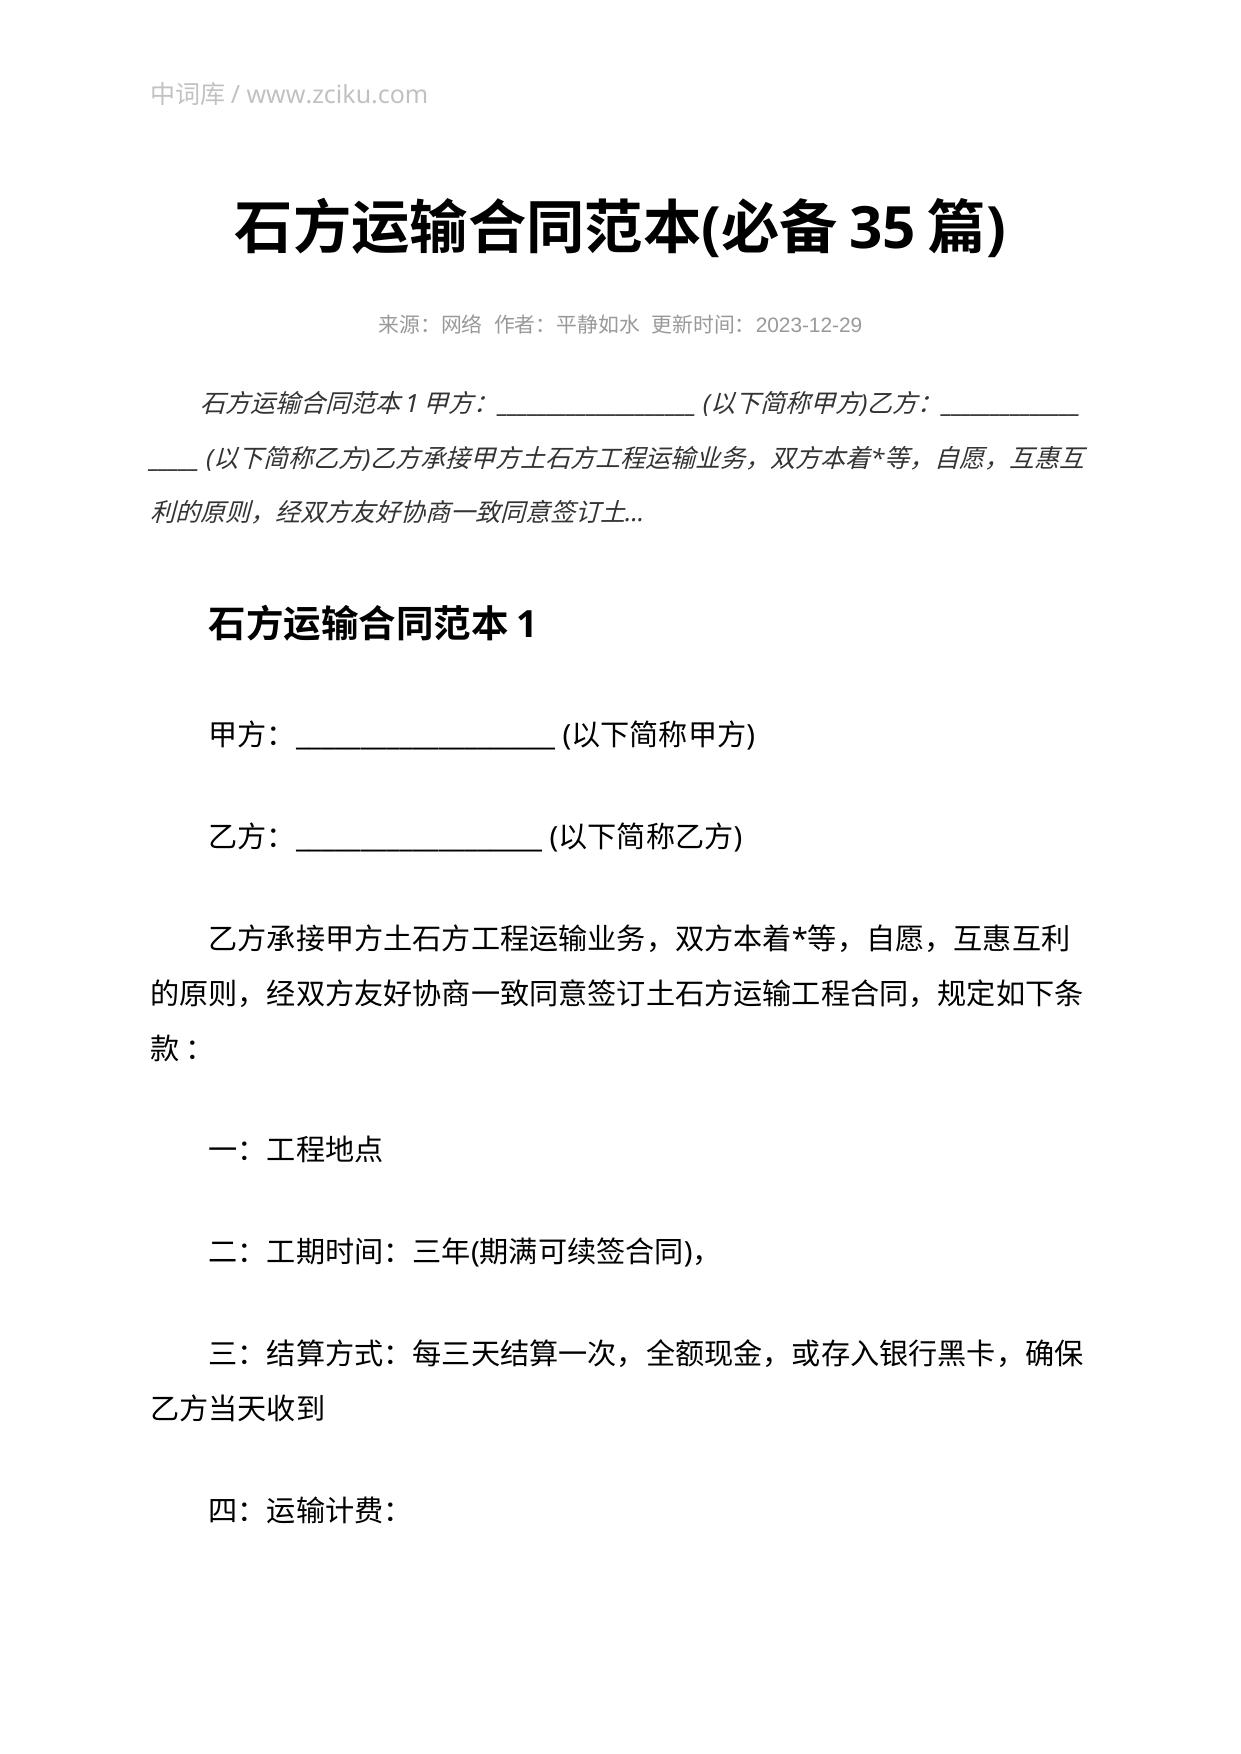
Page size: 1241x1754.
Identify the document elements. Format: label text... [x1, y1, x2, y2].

text 来源：网络 作者：平静如水 更新时间：2023-12-29 [150, 313, 1090, 337]
text 乙方：___________________ (以下简称乙方) [150, 813, 1090, 856]
text 二：工期时间：三年(期满可续签合同)， [150, 1229, 1090, 1271]
text 四：运输计费： [150, 1487, 1090, 1530]
text 三：结算方式：每三天结算一次，全额现金，或存入银行黑卡，确保乙方当天收到 [150, 1331, 1090, 1428]
text 一：工程地点 [150, 1127, 1090, 1169]
subtitle 石方运输合同范本(必备35篇) [150, 181, 1090, 266]
text 石方运输合同范本1甲方：____________________ (以下简称甲方)乙方：___________________ (以下简称乙方)乙方承接甲方土石方工程运输业务，双方本着*等，自愿，互惠互利的原则，经双方友好协商一致同意签订土... [150, 384, 1090, 529]
text 石方运输合同范本1 [150, 594, 1090, 648]
text 甲方：____________________ (以下简称甲方) [150, 711, 1090, 754]
text 乙方承接甲方土石方工程运输业务，双方本着*等，自愿，互惠互利的原则，经双方友好协商一致同意签订土石方运输工程合同，规定如下条款 ： [150, 915, 1090, 1067]
